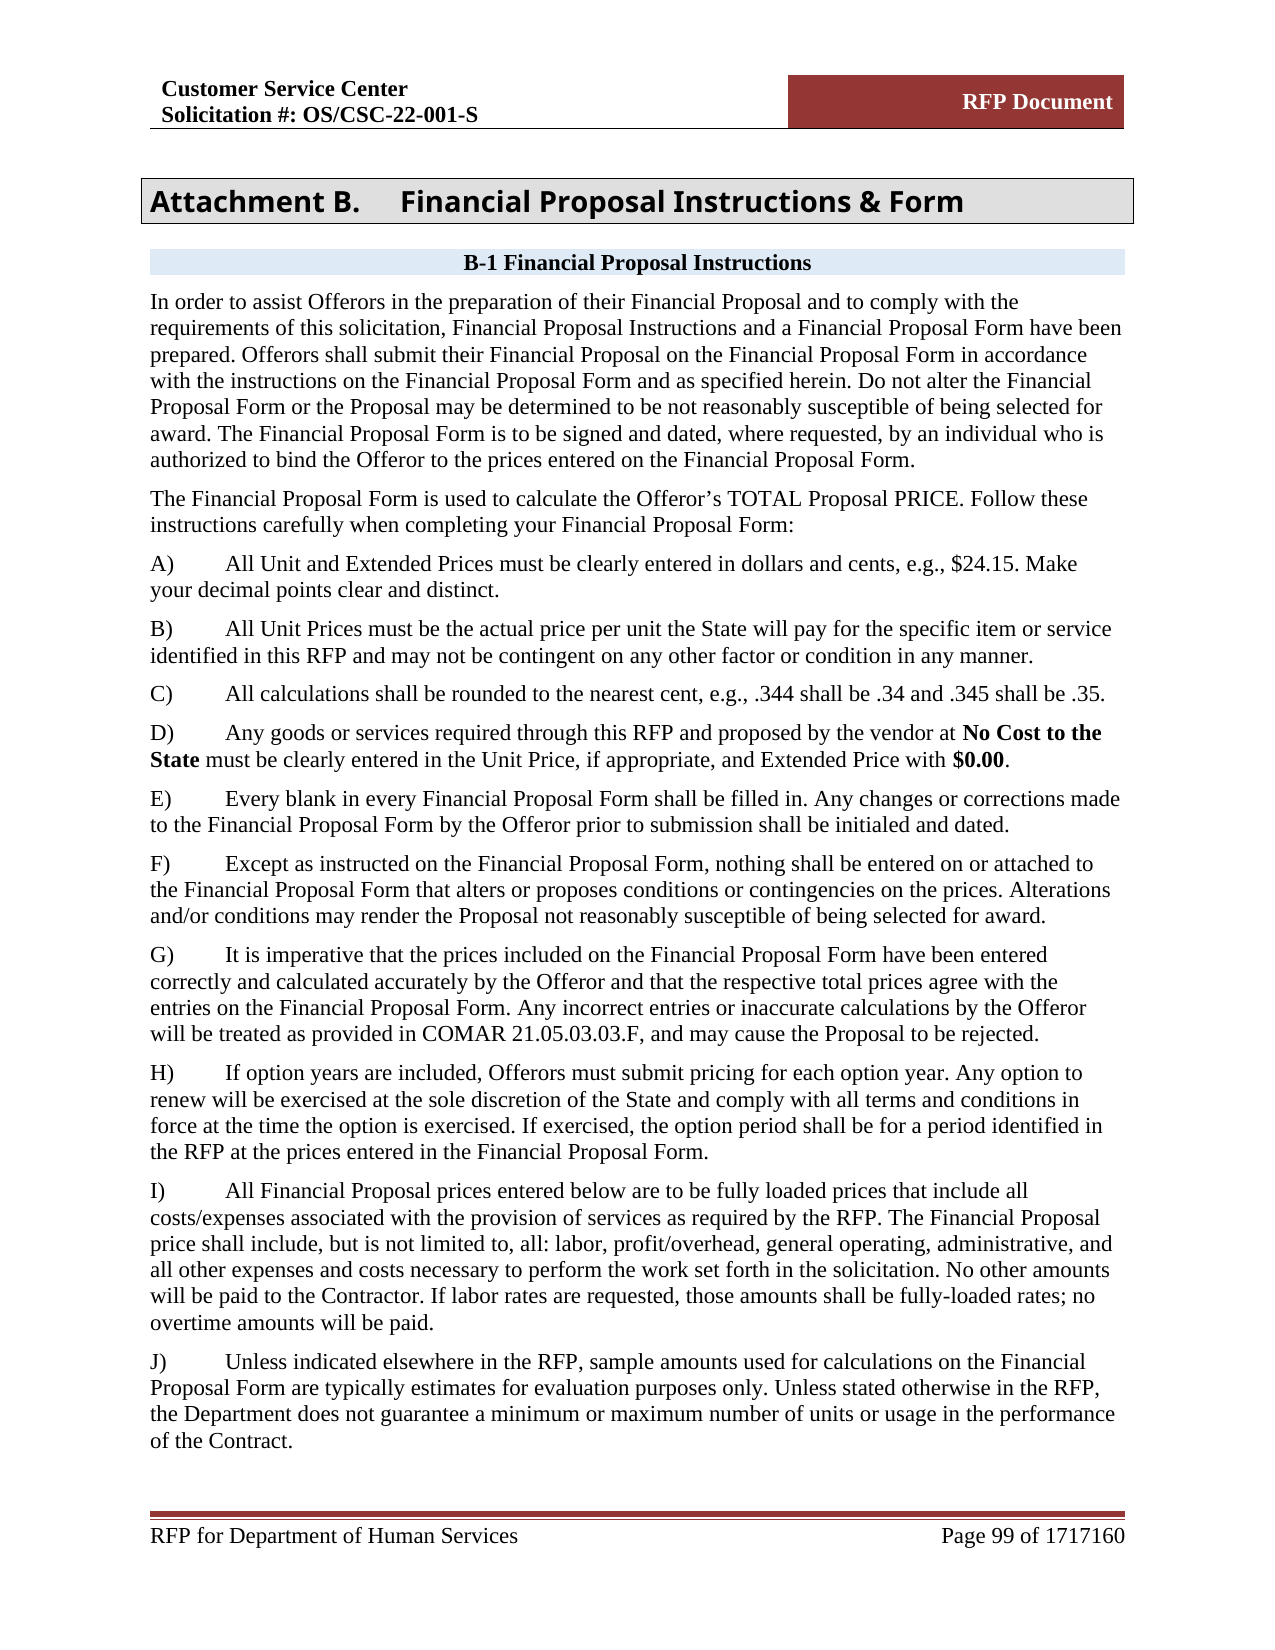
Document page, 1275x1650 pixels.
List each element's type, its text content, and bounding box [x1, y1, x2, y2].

text G) It is imperative that the prices included on the Financial Proposal Form have been entered correctly and calculated accurately by the Offeror and that the respective total prices agree with the entries on the Financial Proposal Form. Any incorrect entries or inaccurate calculations by the Offeror will be treated as provided in COMAR 21.05.03.03.F, and may cause the Proposal to be rejected. [150, 941, 1125, 1047]
text The Financial Proposal Form is used to calculate the Offeror’s TOTAL Proposal PRICE. Follow these instructions carefully when completing your Financial Proposal Form: [150, 485, 1125, 538]
text B-1 Financial Proposal Instructions [150, 249, 1125, 275]
text I) All Financial Proposal prices entered below are to be fully loaded prices that include all costs/expenses associated with the provision of services as required by the RFP. The Financial Proposal price shall include, but is not limited to, all: labor, profit/overhead, general operating, administrative, and all other expenses and costs necessary to perform the work set forth in the solicitation. No other amounts will be paid to the Contractor. If labor rates are requested, those amounts shall be fully-loaded rates; no overtime amounts will be paid. [150, 1177, 1125, 1335]
text H) If option years are included, Offerors must submit pricing for each option year. Any option to renew will be exercised at the sole discretion of the State and comply with all terms and conditions in force at the time the option is exercised. If exercised, the option period shall be for a period identified in the RFP at the prices entered in the Financial Proposal Form. [150, 1059, 1125, 1165]
text F) Except as instructed on the Financial Proposal Form, nothing shall be entered on or attached to the Financial Proposal Form that alters or proposes conditions or contingencies on the prices. Alterations and/or conditions may render the Proposal not reasonably susceptible of being selected for award. [150, 850, 1125, 929]
text B) All Unit Prices must be the actual price per unit the State will pay for the specific item or service identified in this RFP and may not be contingent on any other factor or condition in any manner. [150, 615, 1125, 668]
text E) Every blank in every Financial Proposal Form shall be filled in. Any changes or corrections made to the Financial Proposal Form by the Offeror prior to submission shall be initialed and dated. [150, 784, 1125, 837]
text C) All calculations shall be rounded to the nearest cent, e.g., .344 shall be .34 and .345 shall be .35. [150, 681, 1125, 707]
text J) Unless indicated elsewhere in the RFP, sample amounts used for calculations on the Financial Proposal Form are typically estimates for evaluation purposes only. Unless stated otherwise in the RFP, the Department does not guarantee a minimum or maximum number of units or usage in the performance of the Contract. [150, 1348, 1125, 1453]
text D) Any goods or services required through this RFP and proposed by the vendor at No Cost to the State must be clearly entered in the Unit Price, if appropriate, and Extended Price with $0.00. [150, 719, 1125, 772]
text In order to assist Offerors in the preparation of their Financial Proposal and to comply with the requirements of this solicitation, Financial Proposal Instructions and a Financial Proposal Form have been prepared. Offerors shall submit their Financial Proposal on the Financial Proposal Form in accordance with the instructions on the Financial Proposal Form and as specified herein. Do not alter the Financial Proposal Form or the Proposal may be determined to be not reasonably susceptible of being selected for award. The Financial Proposal Form is to be signed and dated, where requested, by an individual who is authorized to bind the Offeror to the prices entered on the Financial Proposal Form. [150, 288, 1125, 472]
text Financial Proposal Instructions & Form [142, 179, 1133, 223]
text A) All Unit and Extended Prices must be clearly entered in dollars and cents, e.g., $24.15. Make your decimal points clear and distinct. [150, 550, 1125, 603]
